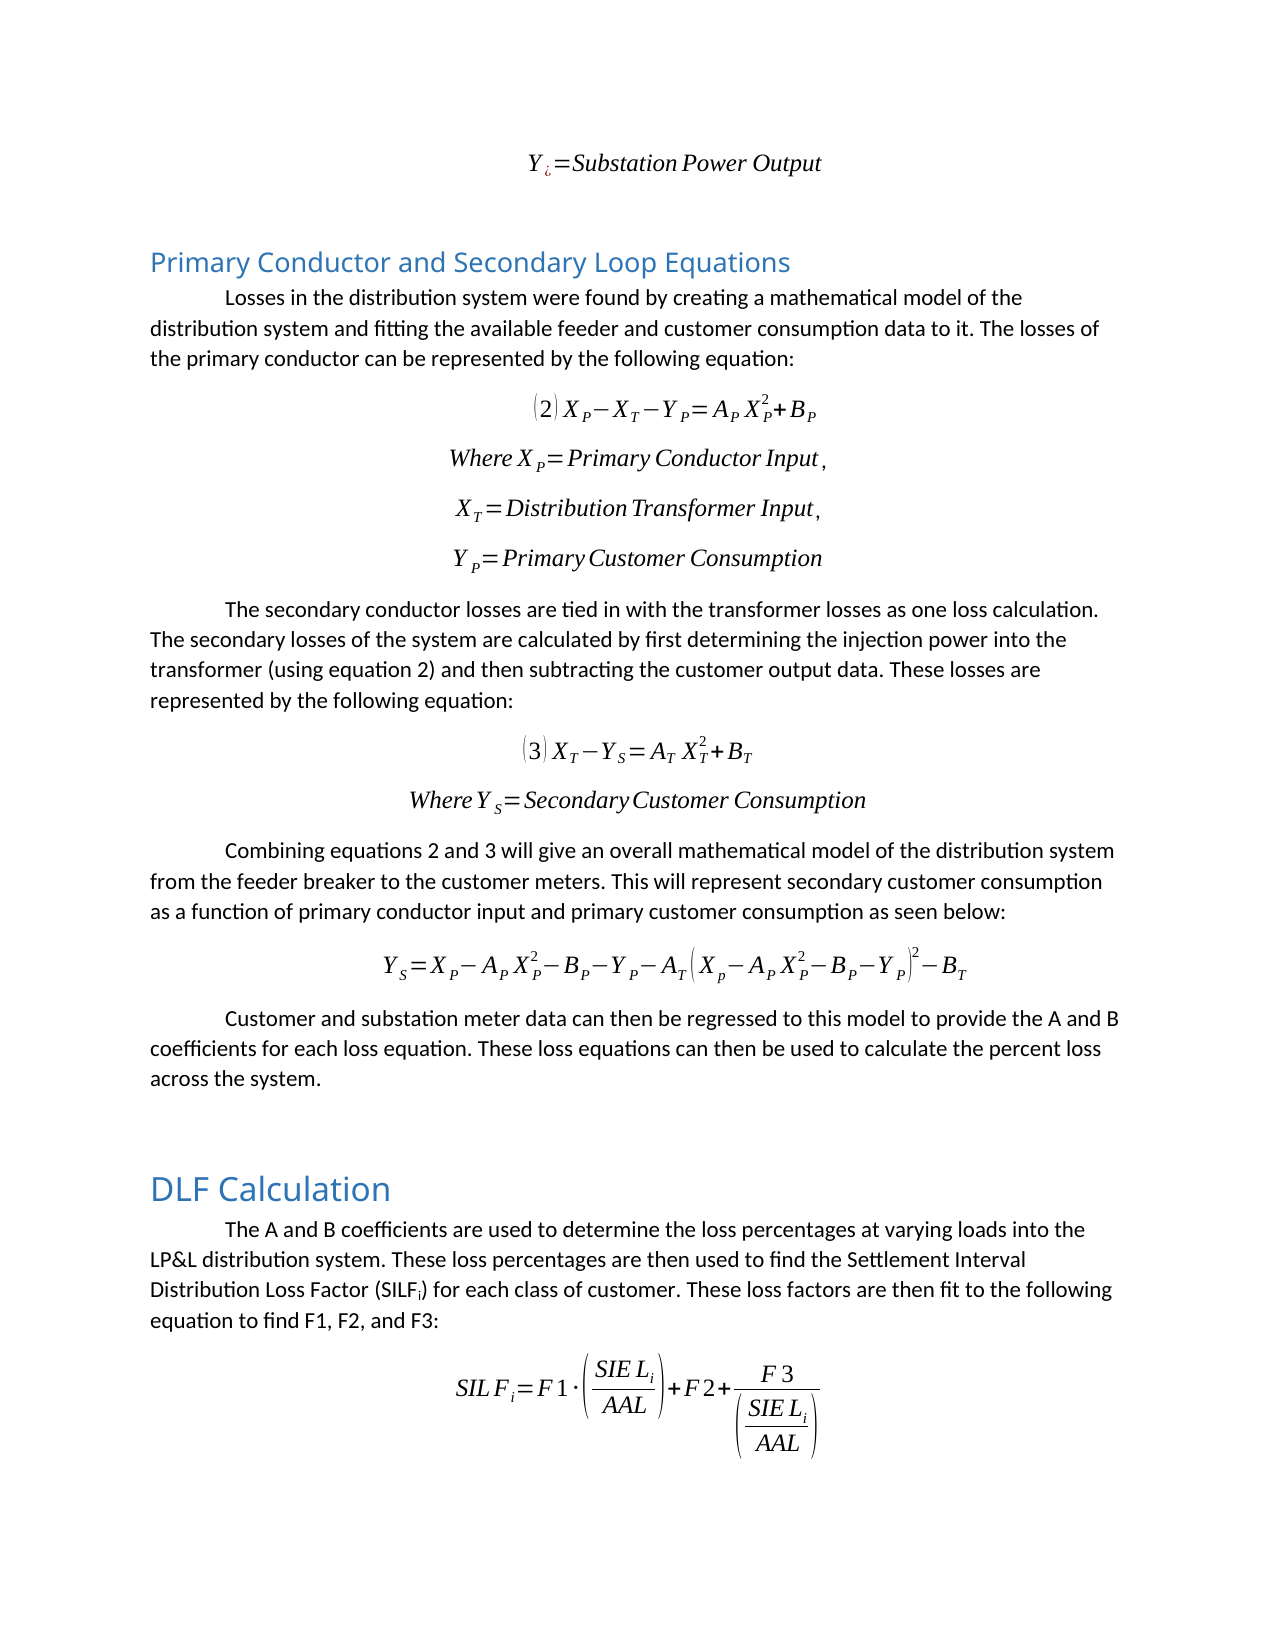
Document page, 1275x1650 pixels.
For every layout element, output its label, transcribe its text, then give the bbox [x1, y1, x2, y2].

text Customer and substation meter data can then be regressed to this model to provide the A and B coefficients for each loss equation. These loss equations can then be used to calculate the percent loss across the system. [150, 1004, 1125, 1092]
text The A and B coefficients are used to determine the loss percentages at varying loads into the LP&L distribution system. These loss percentages are then used to find the Settlement Interval Distribution Loss Factor (SILFi) for each class of customer. These loss factors are then fit to the following equation to find F1, F2, and F3: [150, 1215, 1125, 1334]
text , [150, 444, 1125, 476]
text The secondary conductor losses are tied in with the transformer losses as one loss calculation. The secondary losses of the system are calculated by first determining the injection power into the transformer (using equation 2) and then subtracting the customer output data. These losses are represented by the following equation: [150, 595, 1125, 714]
subtitle Primary Conductor and Secondary Loop Equations [150, 244, 1125, 281]
text Losses in the distribution system were found by creating a mathematical model of the distribution system and fitting the available feeder and customer consumption data to it. The losses of the primary conductor can be represented by the following equation: [150, 283, 1125, 372]
subtitle DLF Calculation [150, 1166, 1125, 1212]
text Combining equations 2 and 3 will give an overall mathematical model of the distribution system from the feeder breaker to the customer meters. This will represent secondary customer consumption as a function of primary conductor input and primary customer consumption as seen below: [150, 837, 1125, 925]
text , [150, 495, 1125, 526]
